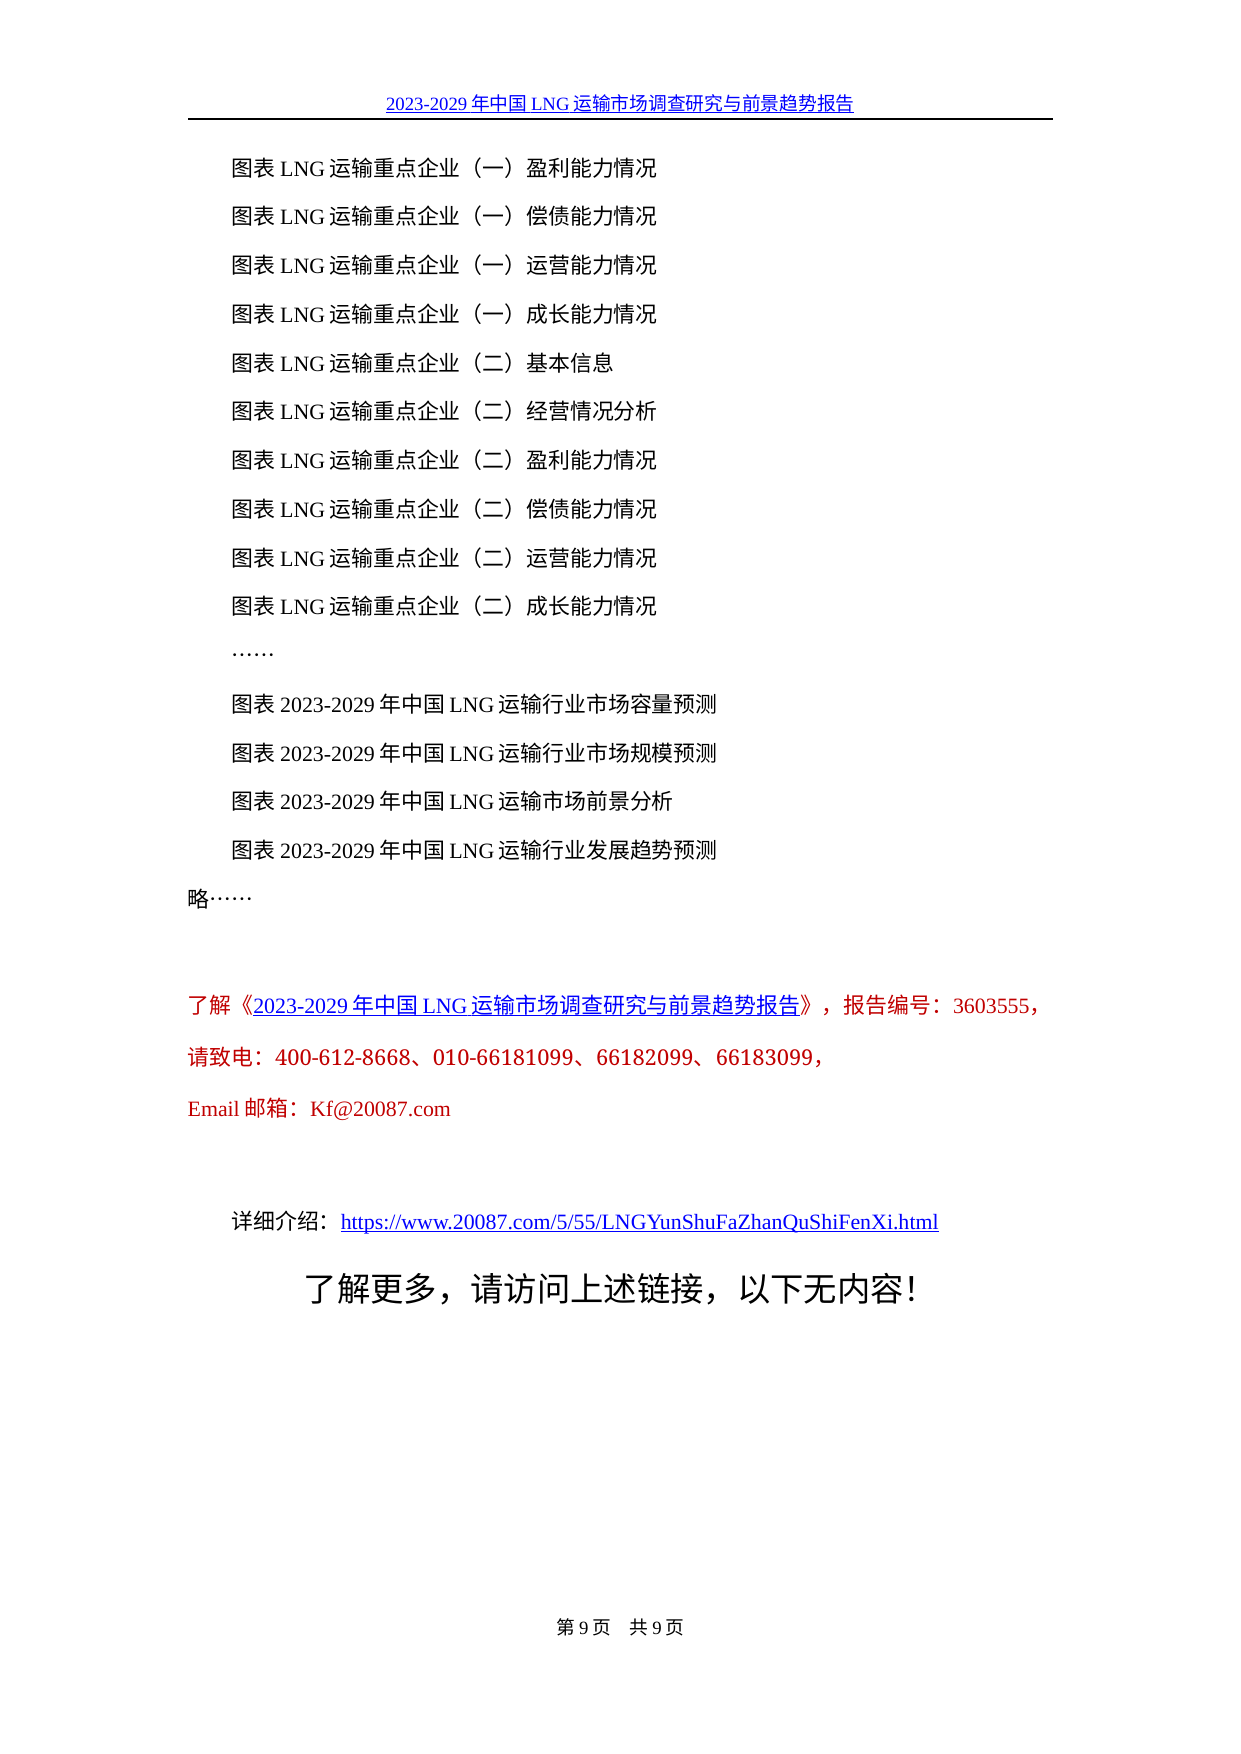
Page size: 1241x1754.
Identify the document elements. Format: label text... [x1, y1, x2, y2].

text Email邮箱：Kf@20087.com [187, 1091, 1053, 1123]
title 了解更多，请访问上述链接，以下无内容！ [187, 1254, 1053, 1319]
text 了解《2023-2029年中国LNG运输市场调查研究与前景趋势报告》，报告编号：3603555， [187, 988, 1053, 1020]
text 详细介绍：https://www.20087.com/5/55/LNGYunShuFaZhanQuShiFenXi.html [187, 1204, 1053, 1236]
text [187, 150, 1053, 914]
text 请致电：400-612-8668、010-66181099、66182099、66183099， [187, 1039, 1053, 1072]
